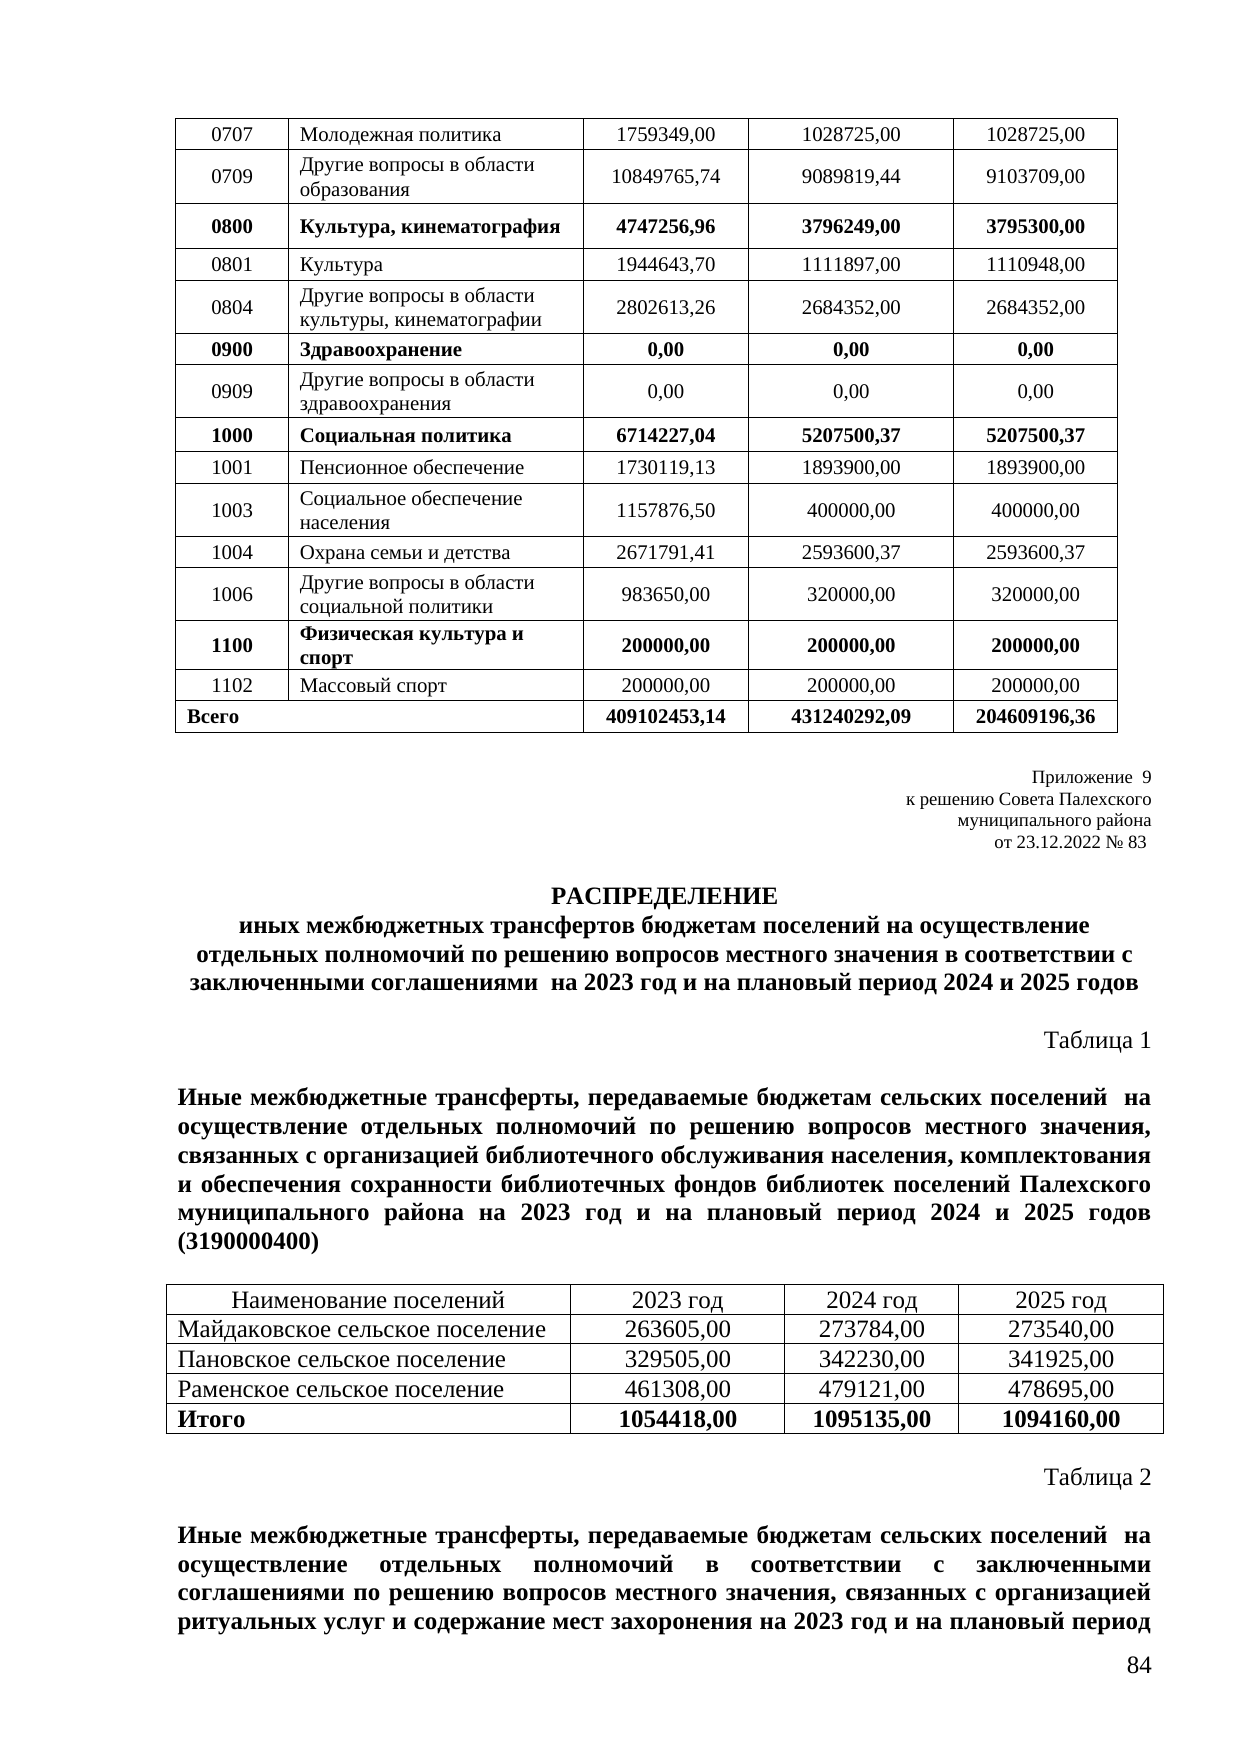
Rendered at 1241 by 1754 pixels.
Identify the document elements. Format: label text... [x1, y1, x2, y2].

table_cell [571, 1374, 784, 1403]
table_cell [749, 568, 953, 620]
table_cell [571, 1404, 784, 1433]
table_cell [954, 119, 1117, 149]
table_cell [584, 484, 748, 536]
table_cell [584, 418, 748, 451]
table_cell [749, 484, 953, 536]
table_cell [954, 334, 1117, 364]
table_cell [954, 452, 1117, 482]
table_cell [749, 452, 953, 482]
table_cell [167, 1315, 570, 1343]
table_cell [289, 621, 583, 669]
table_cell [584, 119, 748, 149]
text Приложение 9 [177, 766, 1152, 788]
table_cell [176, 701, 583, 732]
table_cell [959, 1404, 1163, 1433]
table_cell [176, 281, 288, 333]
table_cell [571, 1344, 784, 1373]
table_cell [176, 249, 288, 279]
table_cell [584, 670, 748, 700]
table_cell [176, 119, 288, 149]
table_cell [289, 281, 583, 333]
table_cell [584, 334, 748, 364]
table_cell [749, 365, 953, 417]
text муниципального района [177, 809, 1152, 831]
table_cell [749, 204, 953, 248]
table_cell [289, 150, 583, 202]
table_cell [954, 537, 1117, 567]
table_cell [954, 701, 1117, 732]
text иных межбюджетных трансфертов бюджетам поселений на осуществление отдельных полномочий по решению вопросов местного значения в соответствии с заключенными соглашениями на 2023 год и на плановый период 2024 и 2025 годов [177, 910, 1152, 996]
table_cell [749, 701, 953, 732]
text Таблица 2 [177, 1462, 1152, 1491]
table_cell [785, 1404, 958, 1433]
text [177, 1520, 1152, 1635]
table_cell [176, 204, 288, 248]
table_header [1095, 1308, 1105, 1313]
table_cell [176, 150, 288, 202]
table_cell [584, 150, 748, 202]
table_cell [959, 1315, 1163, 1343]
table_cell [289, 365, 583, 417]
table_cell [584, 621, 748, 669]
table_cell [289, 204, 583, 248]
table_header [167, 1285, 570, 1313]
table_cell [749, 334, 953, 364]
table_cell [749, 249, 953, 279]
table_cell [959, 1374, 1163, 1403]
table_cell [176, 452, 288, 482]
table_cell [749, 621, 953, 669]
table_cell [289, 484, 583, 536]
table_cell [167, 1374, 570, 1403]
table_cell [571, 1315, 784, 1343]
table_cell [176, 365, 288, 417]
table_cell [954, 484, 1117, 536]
title от 23.12.2022 № 83 [177, 831, 1147, 852]
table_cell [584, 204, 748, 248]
text к решению Совета Палехского [177, 788, 1152, 809]
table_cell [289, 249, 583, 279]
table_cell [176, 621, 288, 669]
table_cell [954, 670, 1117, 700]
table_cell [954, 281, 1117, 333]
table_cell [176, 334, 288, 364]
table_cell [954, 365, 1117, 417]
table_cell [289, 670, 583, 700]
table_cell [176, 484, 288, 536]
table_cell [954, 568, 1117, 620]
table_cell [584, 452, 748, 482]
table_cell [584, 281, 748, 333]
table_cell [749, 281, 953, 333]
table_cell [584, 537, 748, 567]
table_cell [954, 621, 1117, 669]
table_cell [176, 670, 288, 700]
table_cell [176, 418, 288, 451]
text Иные межбюджетные трансферты, передаваемые бюджетам сельских поселений на осуществление отдельных полномочий по решению вопросов местного значения, связанных с организацией библиотечного обслуживания населения, комплектования и обеспечения сохранности библиотечных фондов библиотек поселений Палехского муниципального района на 2023 год и на плановый период 2024 и 2025 годов (3190000400) [177, 1082, 1152, 1255]
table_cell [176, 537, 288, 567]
text РАСПРЕДЕЛЕНИЕ [177, 881, 1152, 910]
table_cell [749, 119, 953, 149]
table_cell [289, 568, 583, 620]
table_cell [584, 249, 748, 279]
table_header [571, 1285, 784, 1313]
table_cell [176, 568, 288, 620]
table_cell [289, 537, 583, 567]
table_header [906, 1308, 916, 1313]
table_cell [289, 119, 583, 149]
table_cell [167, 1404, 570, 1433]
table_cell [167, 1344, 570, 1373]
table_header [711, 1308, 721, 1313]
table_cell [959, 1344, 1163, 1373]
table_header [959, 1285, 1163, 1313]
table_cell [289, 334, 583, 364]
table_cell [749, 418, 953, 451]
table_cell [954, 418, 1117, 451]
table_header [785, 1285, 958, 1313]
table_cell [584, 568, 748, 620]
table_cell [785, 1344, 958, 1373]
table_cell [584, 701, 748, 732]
text Таблица 1 [177, 1025, 1152, 1054]
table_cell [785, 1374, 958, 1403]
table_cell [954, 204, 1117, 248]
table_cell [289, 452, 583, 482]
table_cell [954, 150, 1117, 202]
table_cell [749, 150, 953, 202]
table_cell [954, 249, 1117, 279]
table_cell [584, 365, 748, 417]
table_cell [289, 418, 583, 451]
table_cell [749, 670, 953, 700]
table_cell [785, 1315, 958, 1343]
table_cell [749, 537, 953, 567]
